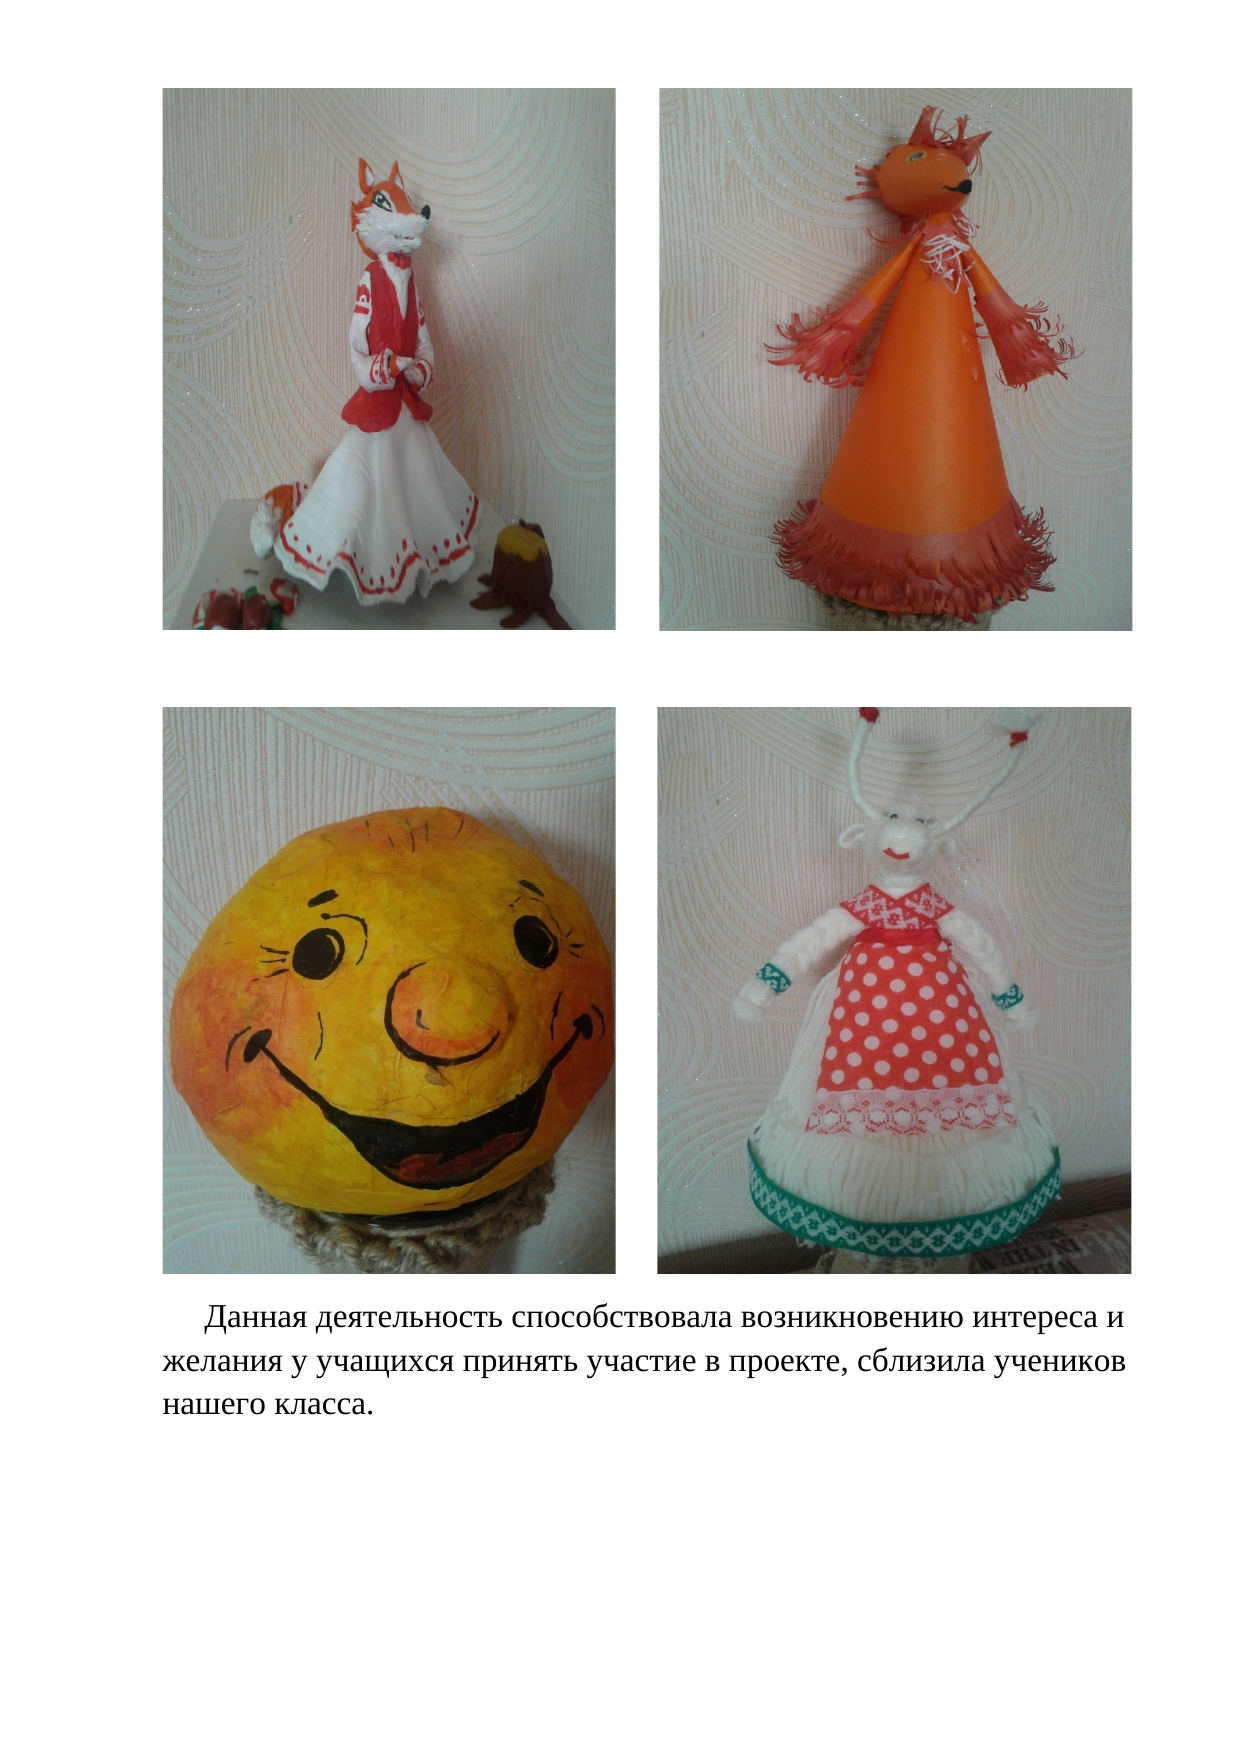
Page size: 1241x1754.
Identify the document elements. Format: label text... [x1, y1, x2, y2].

picture [657, 707, 1132, 1274]
picture [659, 88, 1133, 631]
text Данная деятельность способствовала возникновению интереса и желания у учащихся принять участие в проекте, сблизила учеников нашего класса. [162, 1291, 1175, 1422]
picture [162, 88, 616, 630]
picture [162, 707, 616, 1274]
